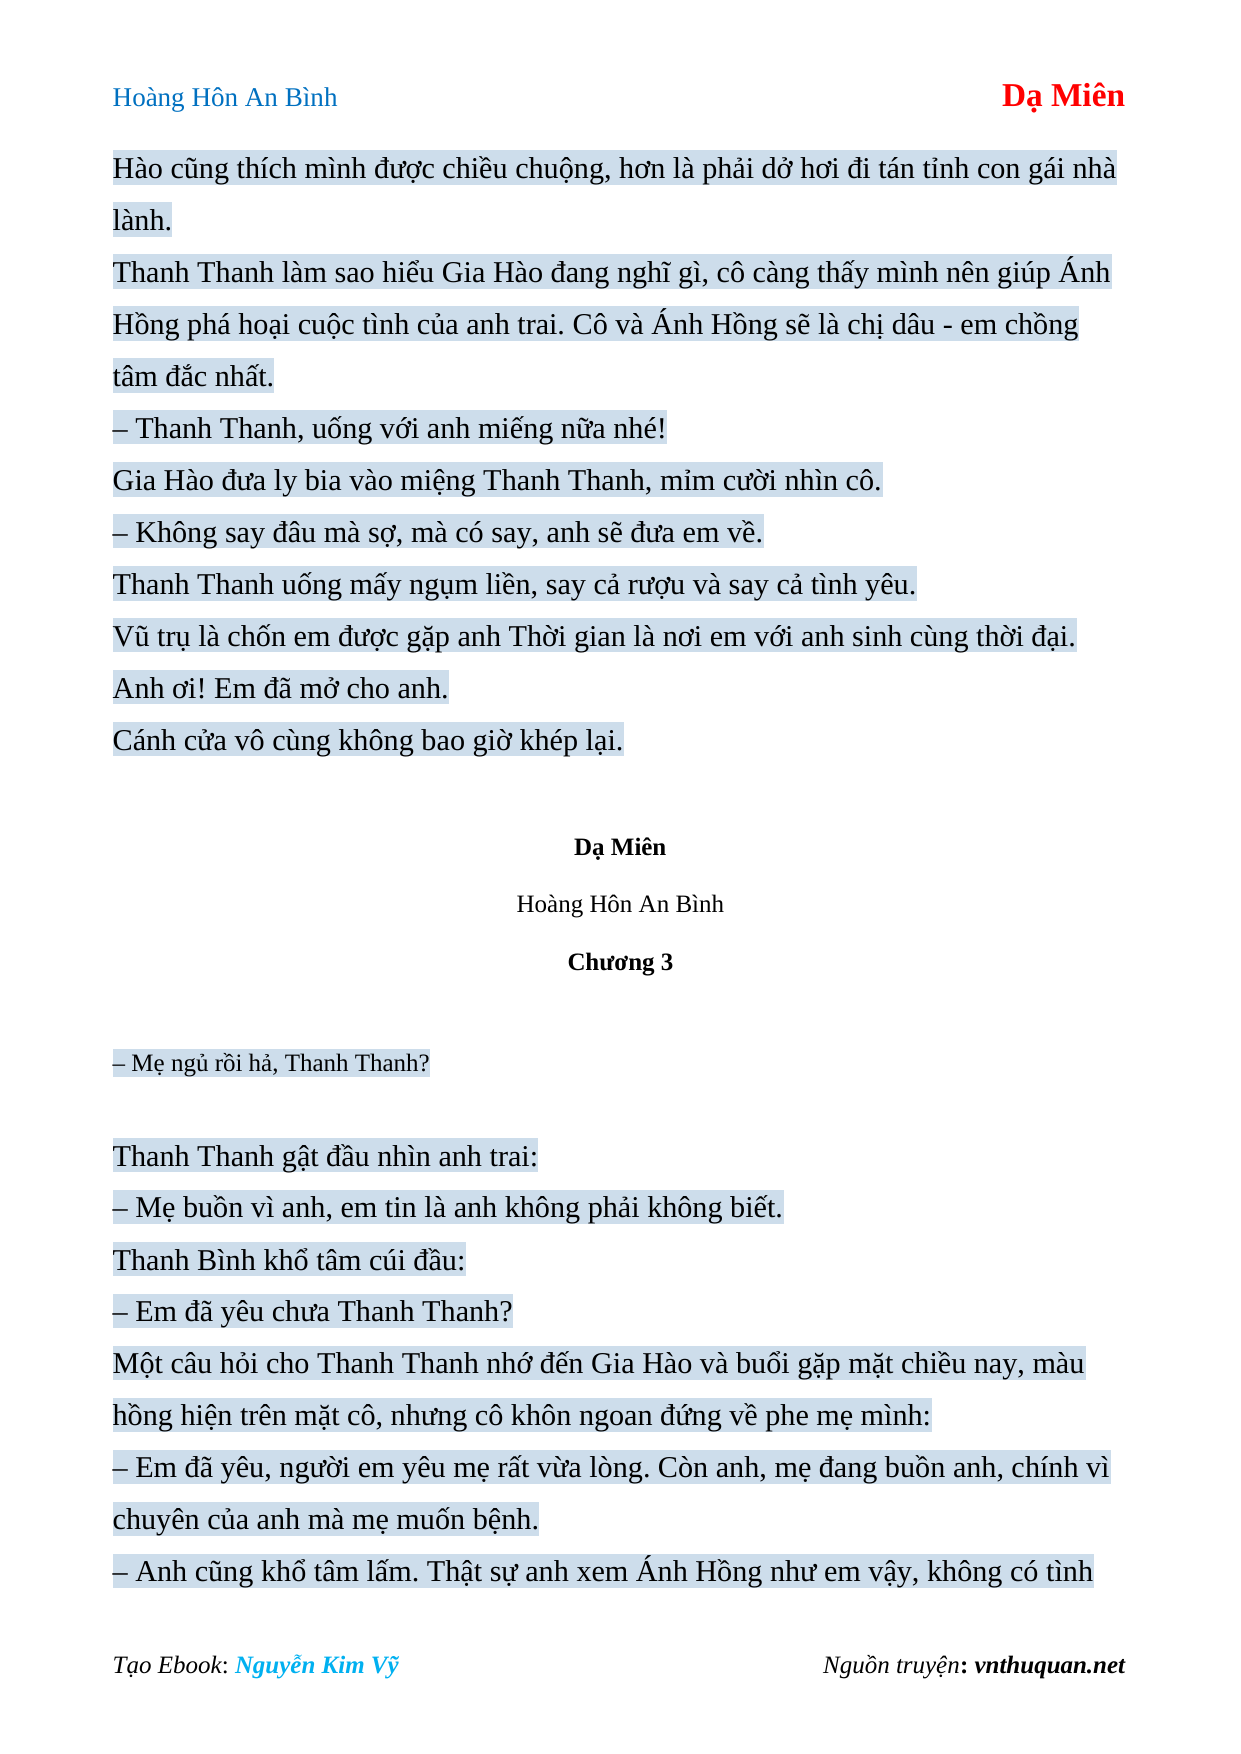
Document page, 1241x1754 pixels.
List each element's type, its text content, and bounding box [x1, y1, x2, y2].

text Chương 3 [112, 947, 1128, 976]
text Hoàng Hôn An Bình [112, 889, 1128, 918]
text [112, 150, 1128, 756]
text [112, 1005, 1128, 1588]
text Dạ Miên [112, 832, 1128, 860]
